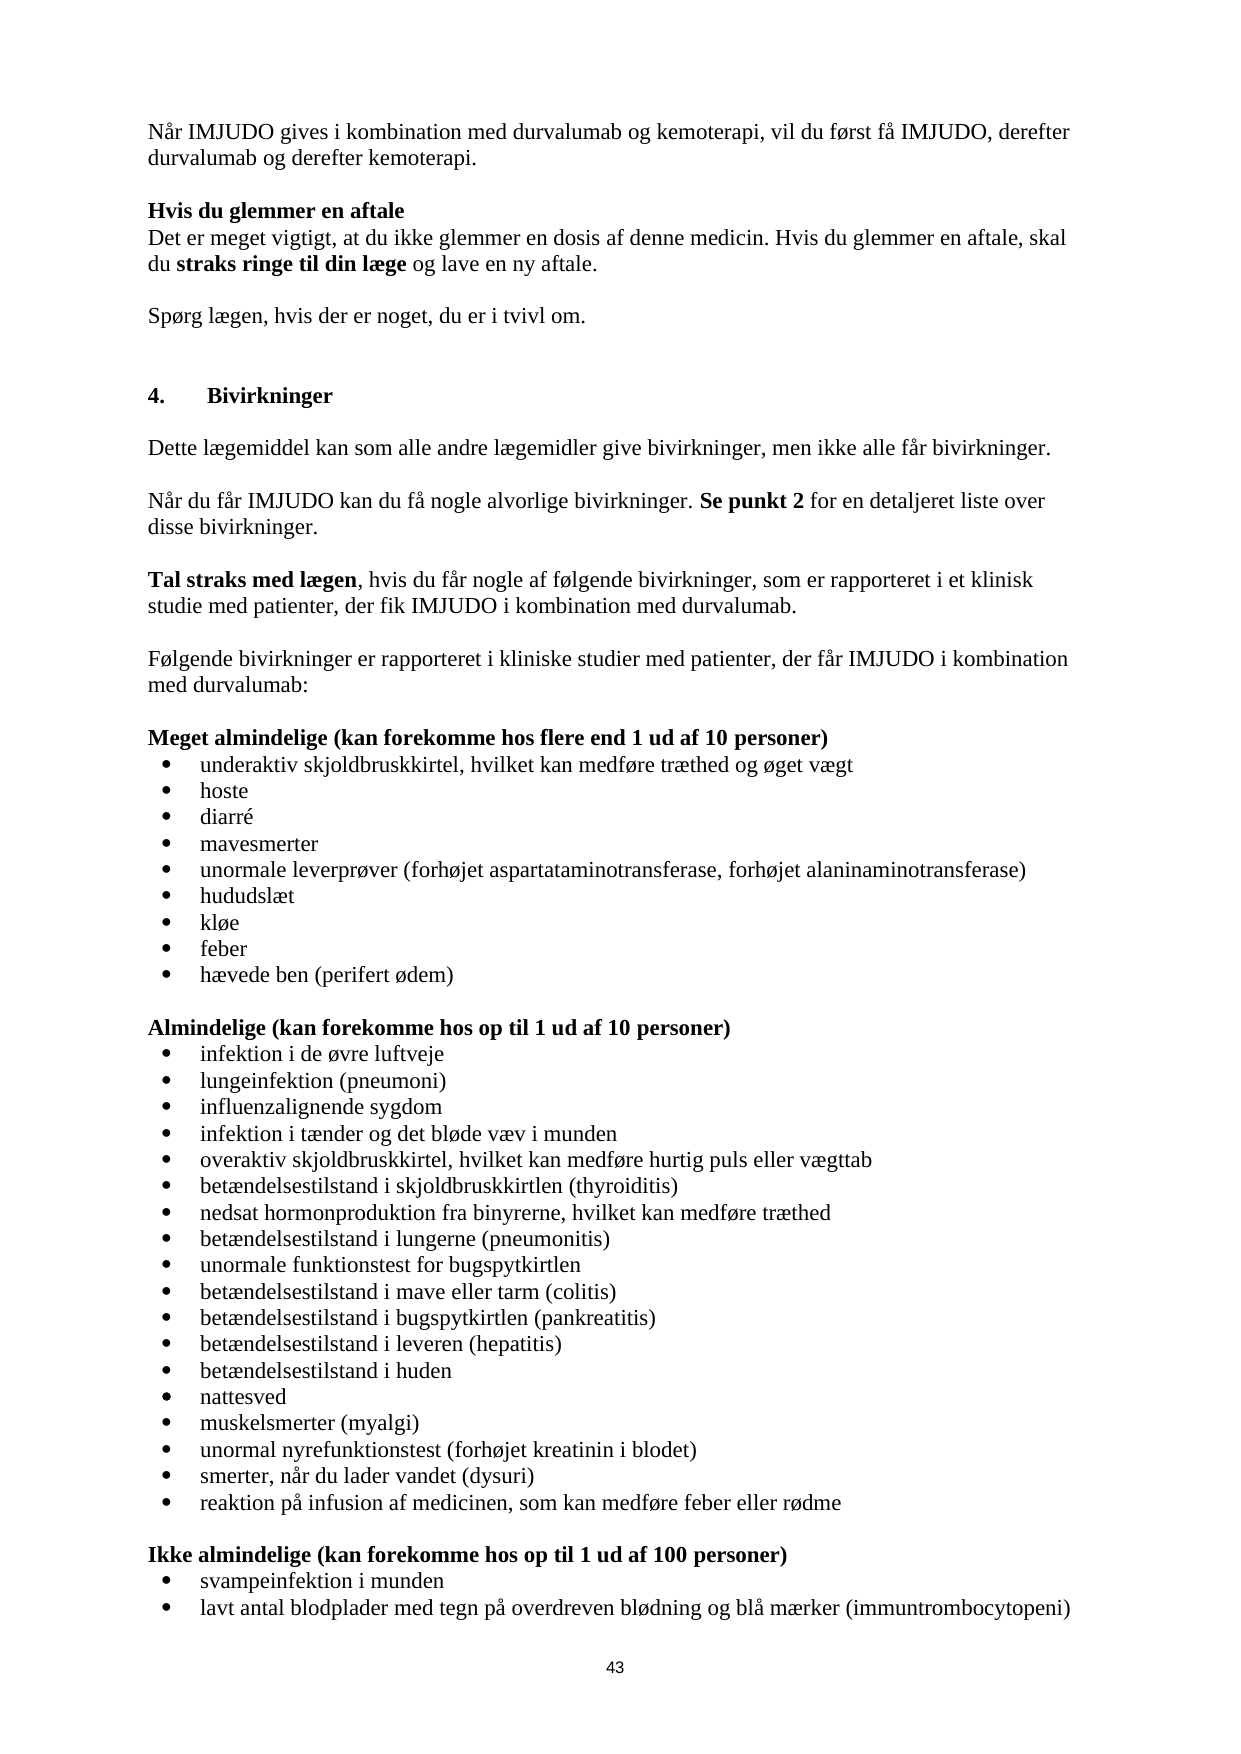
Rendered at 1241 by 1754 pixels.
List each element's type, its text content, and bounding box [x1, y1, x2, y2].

list betændelsestilstand i huden [162, 1357, 1093, 1383]
list hoste [162, 777, 1093, 803]
list unormale leverprøver (forhøjet aspartataminotransferase, forhøjet alaninaminotransferase) [162, 856, 1093, 882]
list nedsat hormonproduktion fra binyrerne, hvilket kan medføre træthed [162, 1199, 1093, 1225]
list feber [162, 935, 1093, 961]
list infektion i tænder og det bløde væv i munden [162, 1119, 1093, 1146]
text Spørg lægen, hvis der er noget, du er i tvivl om. [148, 303, 1092, 329]
list diarré [162, 803, 1093, 830]
list betændelsestilstand i bugspytkirtlen (pankreatitis) [162, 1304, 1093, 1330]
list influenzalignende sygdom [162, 1093, 1093, 1119]
list Almindelige (kan forekomme hos op til 1 ud af 10 personer) [148, 1014, 1092, 1041]
list underaktiv skjoldbruskkirtel, hvilket kan medføre træthed og øget vægt [162, 751, 1093, 777]
list hududslæt [162, 882, 1093, 909]
text Tal straks med lægen, hvis du får nogle af følgende bivirkninger, som er rapporteret i et klinisk studie med patienter, der fik IMJUDO i kombination med durvalumab. [148, 566, 1092, 619]
list betændelsestilstand i mave eller tarm (colitis) [162, 1278, 1093, 1304]
list svampeinfektion i munden [162, 1568, 1093, 1594]
list Meget almindelige (kan forekomme hos flere end 1 ud af 10 personer) [148, 724, 1092, 751]
list reaktion på infusion af medicinen, som kan medføre feber eller rødme [162, 1488, 1093, 1515]
text Ikke almindelige (kan forekomme hos op til 1 ud af 100 personer) [148, 1541, 1092, 1568]
text 4. Bivirkninger [148, 382, 1092, 408]
text Dette lægemiddel kan som alle andre lægemidler give bivirkninger, men ikke alle får bivirkninger. [148, 434, 1092, 461]
list muskelsmerter (myalgi) [162, 1409, 1093, 1436]
list mavesmerter [162, 830, 1093, 856]
list kløe [162, 909, 1093, 935]
text Det er meget vigtigt, at du ikke glemmer en dosis af denne medicin. Hvis du glemmer en aftale, skal du straks ringe til din læge og lave en ny aftale. [148, 223, 1092, 276]
text Når IMJUDO gives i kombination med durvalumab og kemoterapi, vil du først få IMJUDO, derefter durvalumab og derefter kemoterapi. [148, 118, 1092, 171]
list infektion i de øvre luftveje [162, 1041, 1093, 1067]
list smerter, når du lader vandet (dysuri) [162, 1462, 1093, 1488]
list betændelsestilstand i lungerne (pneumonitis) [162, 1225, 1093, 1251]
list hævede ben (perifert ødem) [162, 961, 1093, 988]
list unormal nyrefunktionstest (forhøjet kreatinin i blodet) [162, 1436, 1093, 1462]
list lavt antal blodplader med tegn på overdreven blødning og blå mærker (immuntrombocytopeni) [162, 1594, 1093, 1620]
list unormale funktionstest for bugspytkirtlen [162, 1251, 1093, 1278]
list betændelsestilstand i leveren (hepatitis) [162, 1330, 1093, 1357]
list Hvis du glemmer en aftale [148, 197, 1093, 223]
list Når du får IMJUDO kan du få nogle alvorlige bivirkninger. Se punkt 2 for en detaljeret liste over disse bivirkninger. [148, 487, 1096, 540]
list overaktiv skjoldbruskkirtel, hvilket kan medføre hurtig puls eller vægttab [162, 1146, 1093, 1172]
list lungeinfektion (pneumoni) [162, 1067, 1093, 1093]
text Følgende bivirkninger er rapporteret i kliniske studier med patienter, der får IMJUDO i kombination med durvalumab: [148, 645, 1092, 698]
list betændelsestilstand i skjoldbruskkirtlen (thyroiditis) [162, 1172, 1093, 1199]
list nattesved [162, 1383, 1093, 1409]
